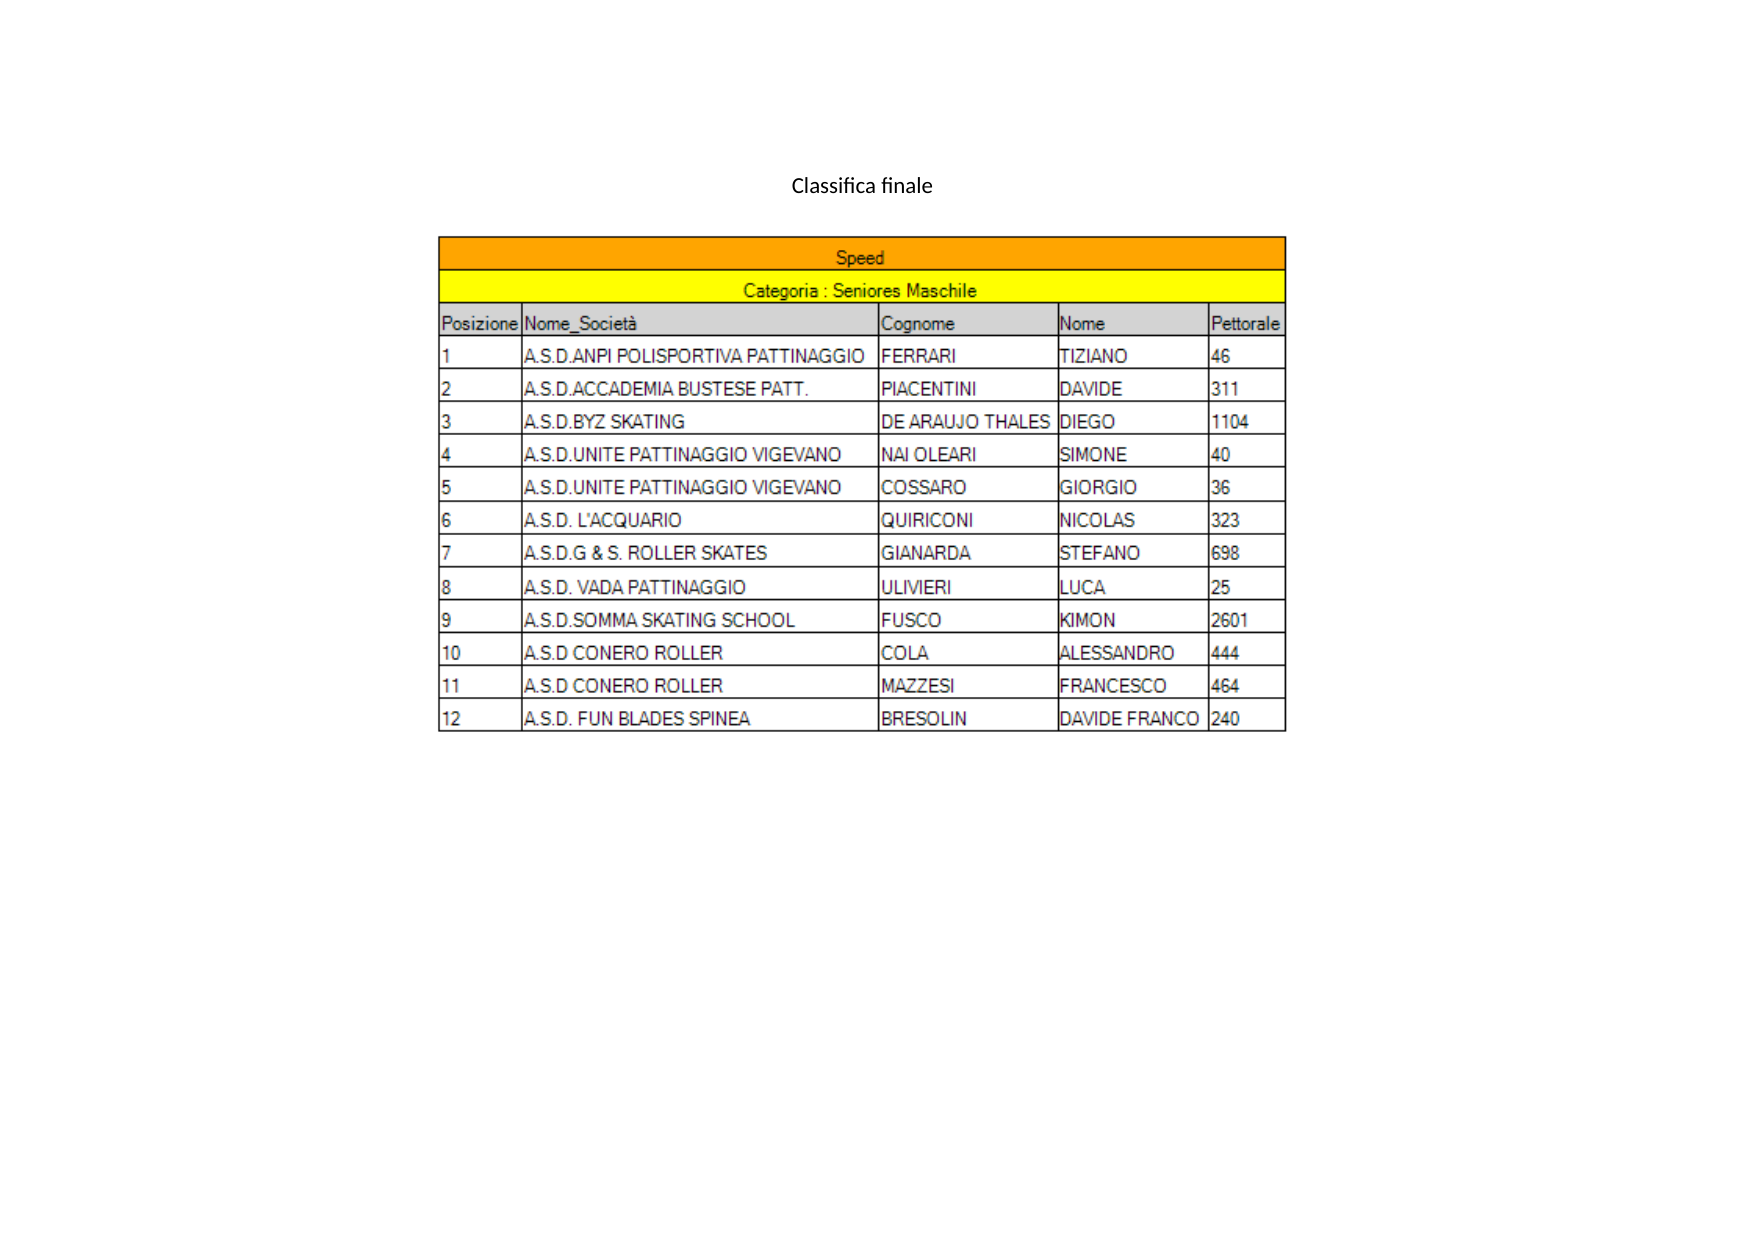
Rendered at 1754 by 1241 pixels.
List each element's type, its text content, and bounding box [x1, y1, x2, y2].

picture [426, 224, 1299, 746]
text Classifica finale [118, 171, 1606, 199]
